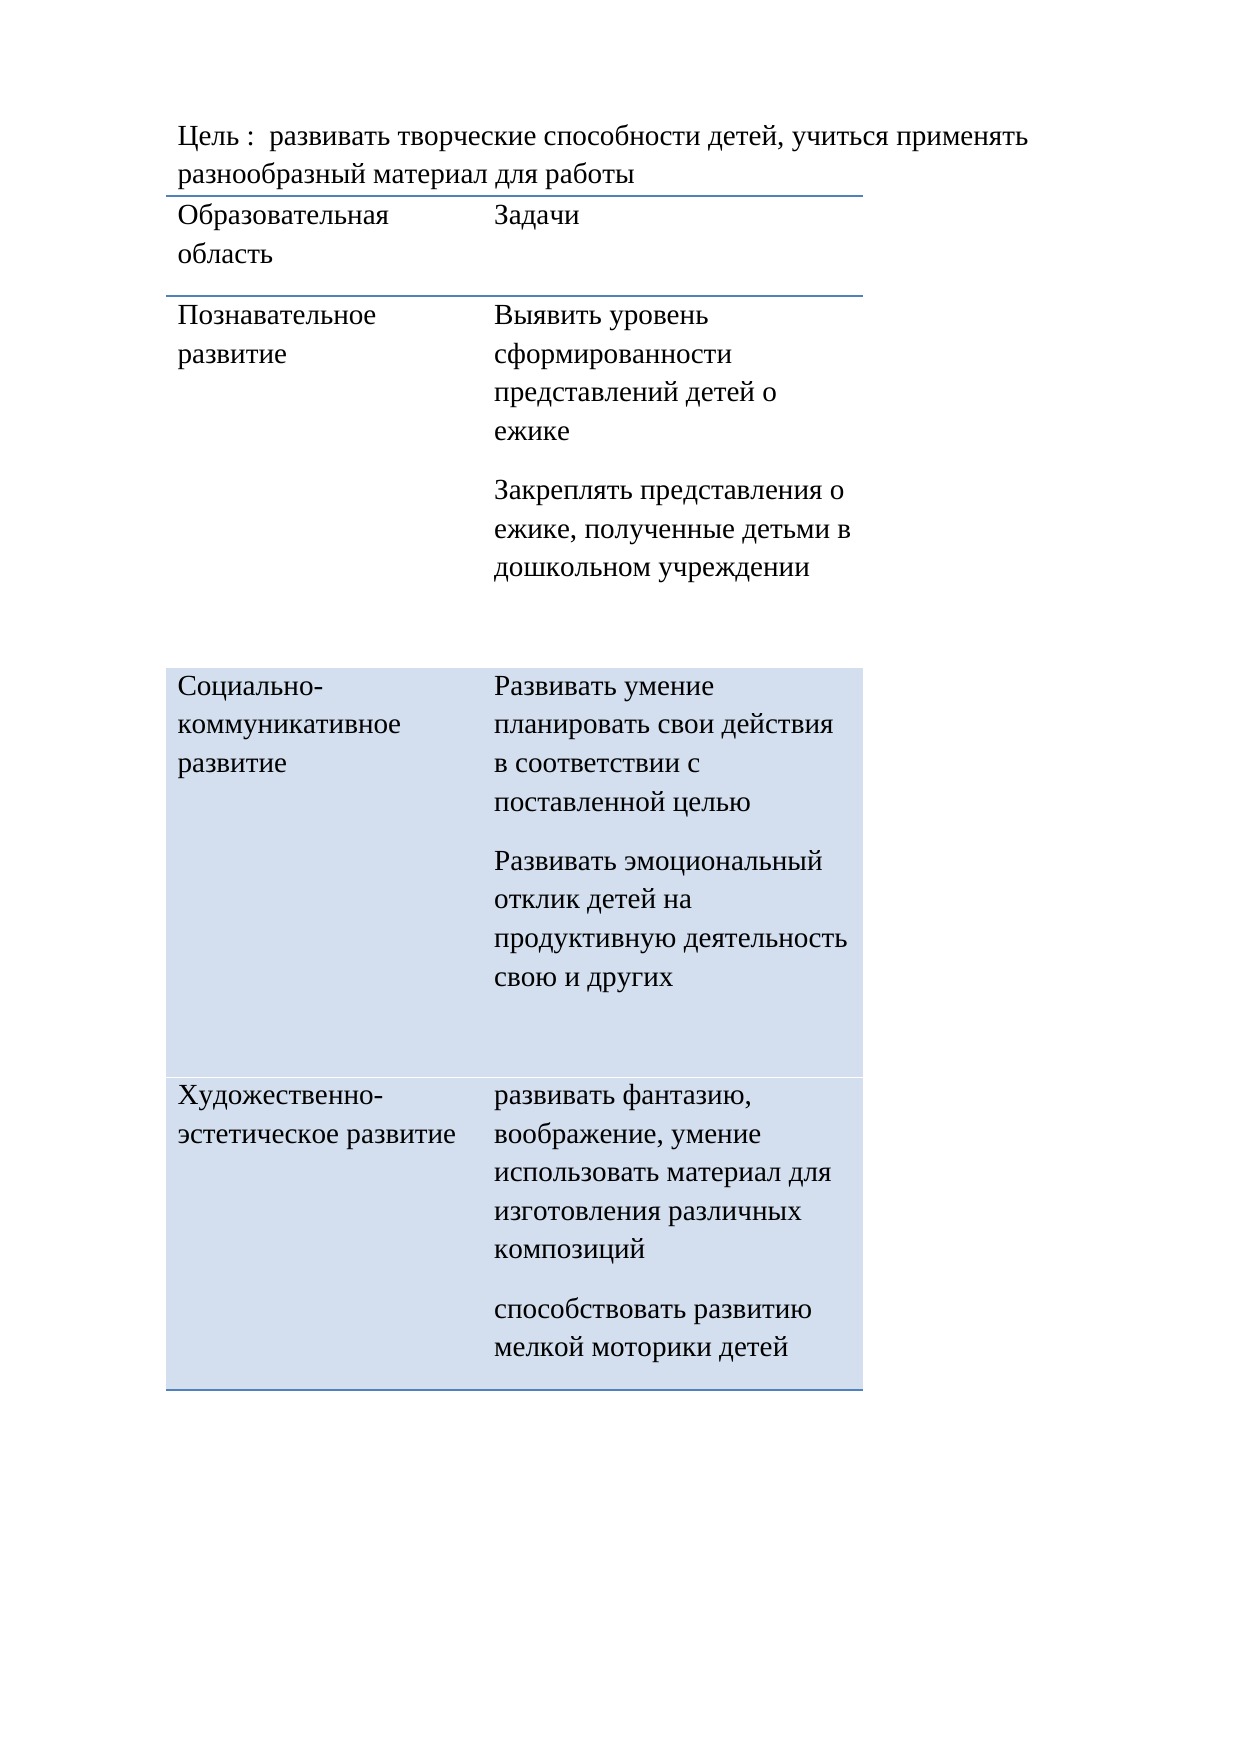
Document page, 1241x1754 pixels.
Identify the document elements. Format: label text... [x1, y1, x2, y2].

table_cell Художественно-эстетическое развитие [166, 1078, 483, 1389]
table_header Образовательная область [166, 197, 483, 295]
table_cell Развивать умение планировать свои действия в соответствии с поставленной целью Развивать эмоциональный отклик детей на продуктивную деятельность свою и других [483, 668, 863, 1077]
text Цель : развивать творческие способности детей, учиться применять разнообразный материал для работы [177, 118, 1152, 190]
table_cell развивать фантазию, воображение, умение использовать материал для изготовления различных композиций способствовать развитию мелкой моторики детей [483, 1078, 863, 1389]
table_cell Выявить уровень сформированности представлений детей о ежике Закреплять представления о ежике, полученные детьми в дошкольном учреждении [483, 297, 863, 668]
table_cell Познавательное развитие [166, 297, 483, 668]
table_header Задачи [483, 197, 863, 295]
table_cell Социально-коммуникативное развитие [166, 668, 483, 1077]
